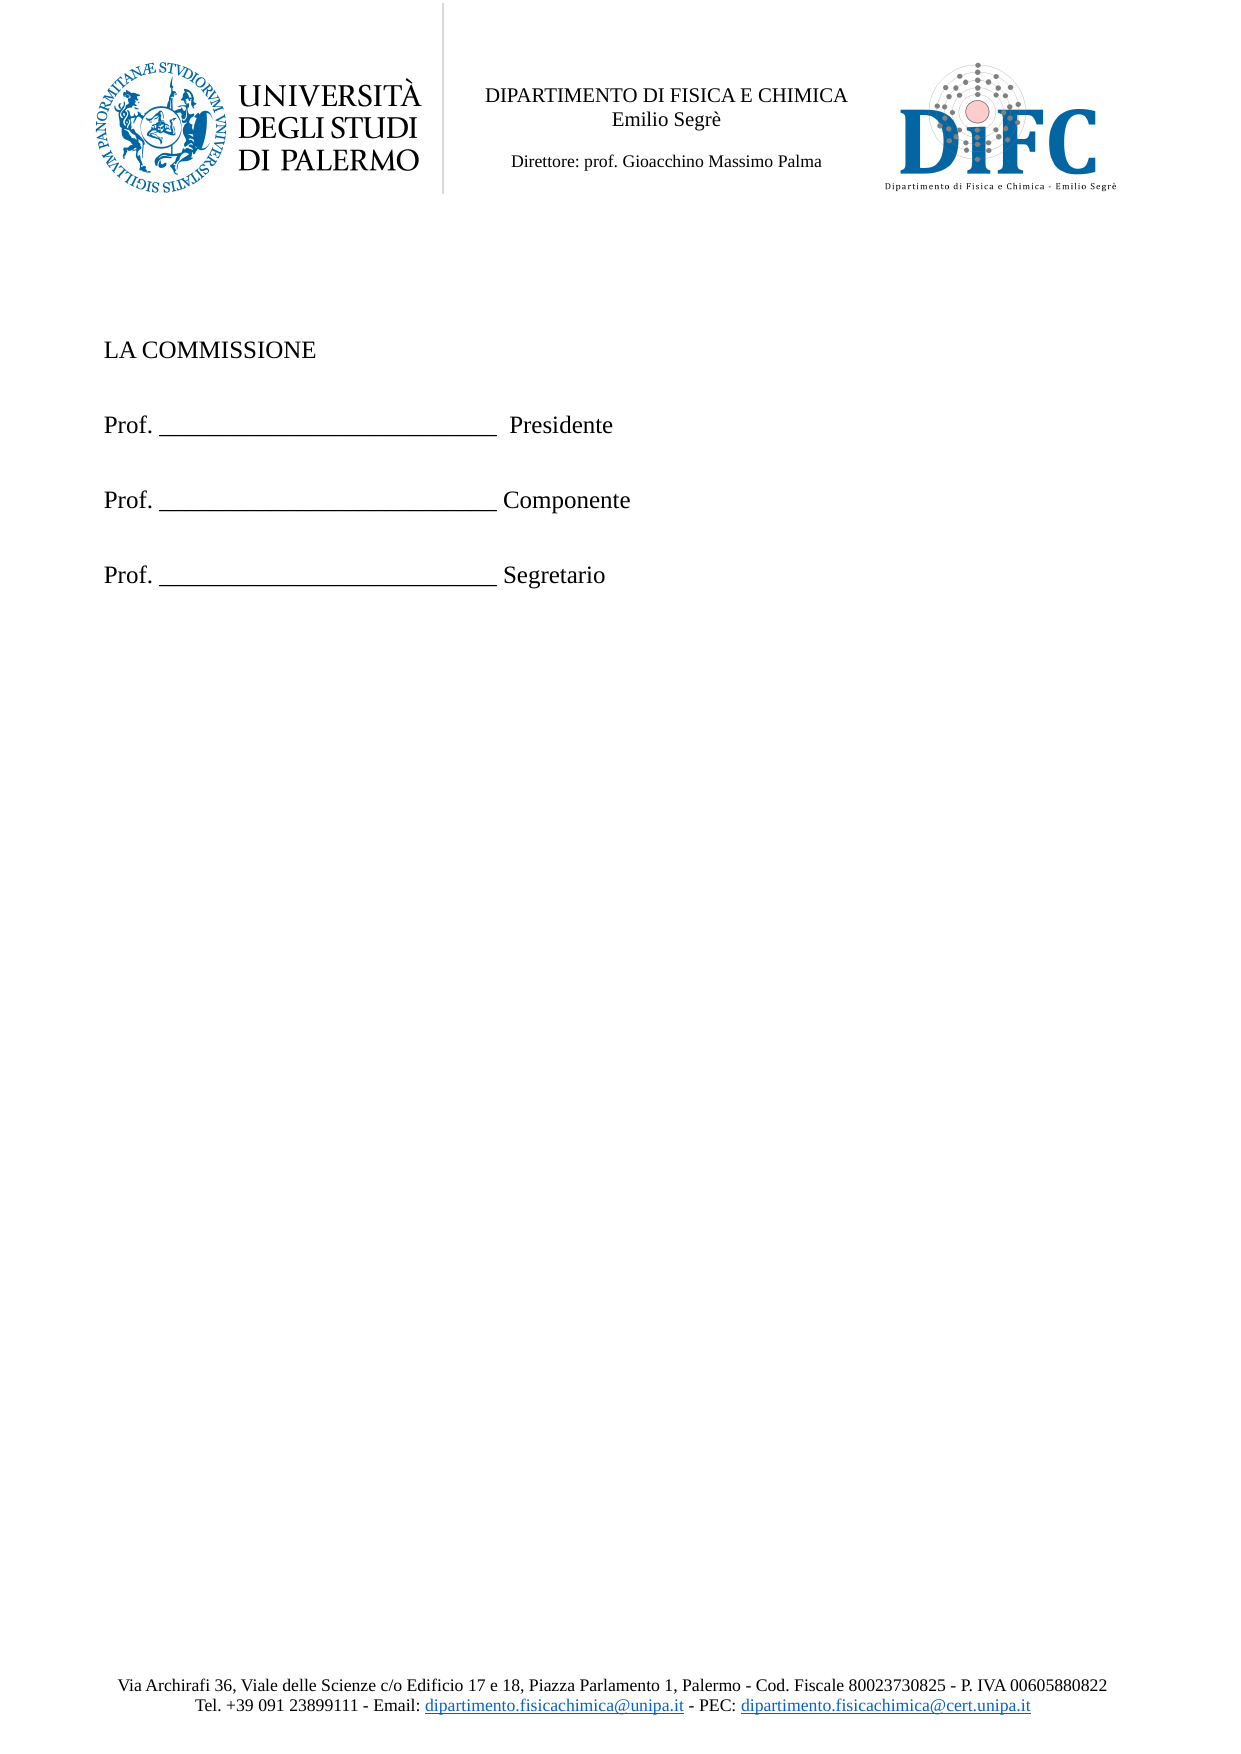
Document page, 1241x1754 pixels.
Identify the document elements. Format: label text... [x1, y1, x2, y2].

picture [29, 3, 1241, 282]
text LA COMMISSIONE [103, 326, 1122, 363]
text Prof. ___________________________ Segretario [103, 551, 1122, 588]
text Prof. ___________________________ Componente [103, 476, 1122, 513]
text Prof. ___________________________ Presidente [103, 401, 1122, 438]
